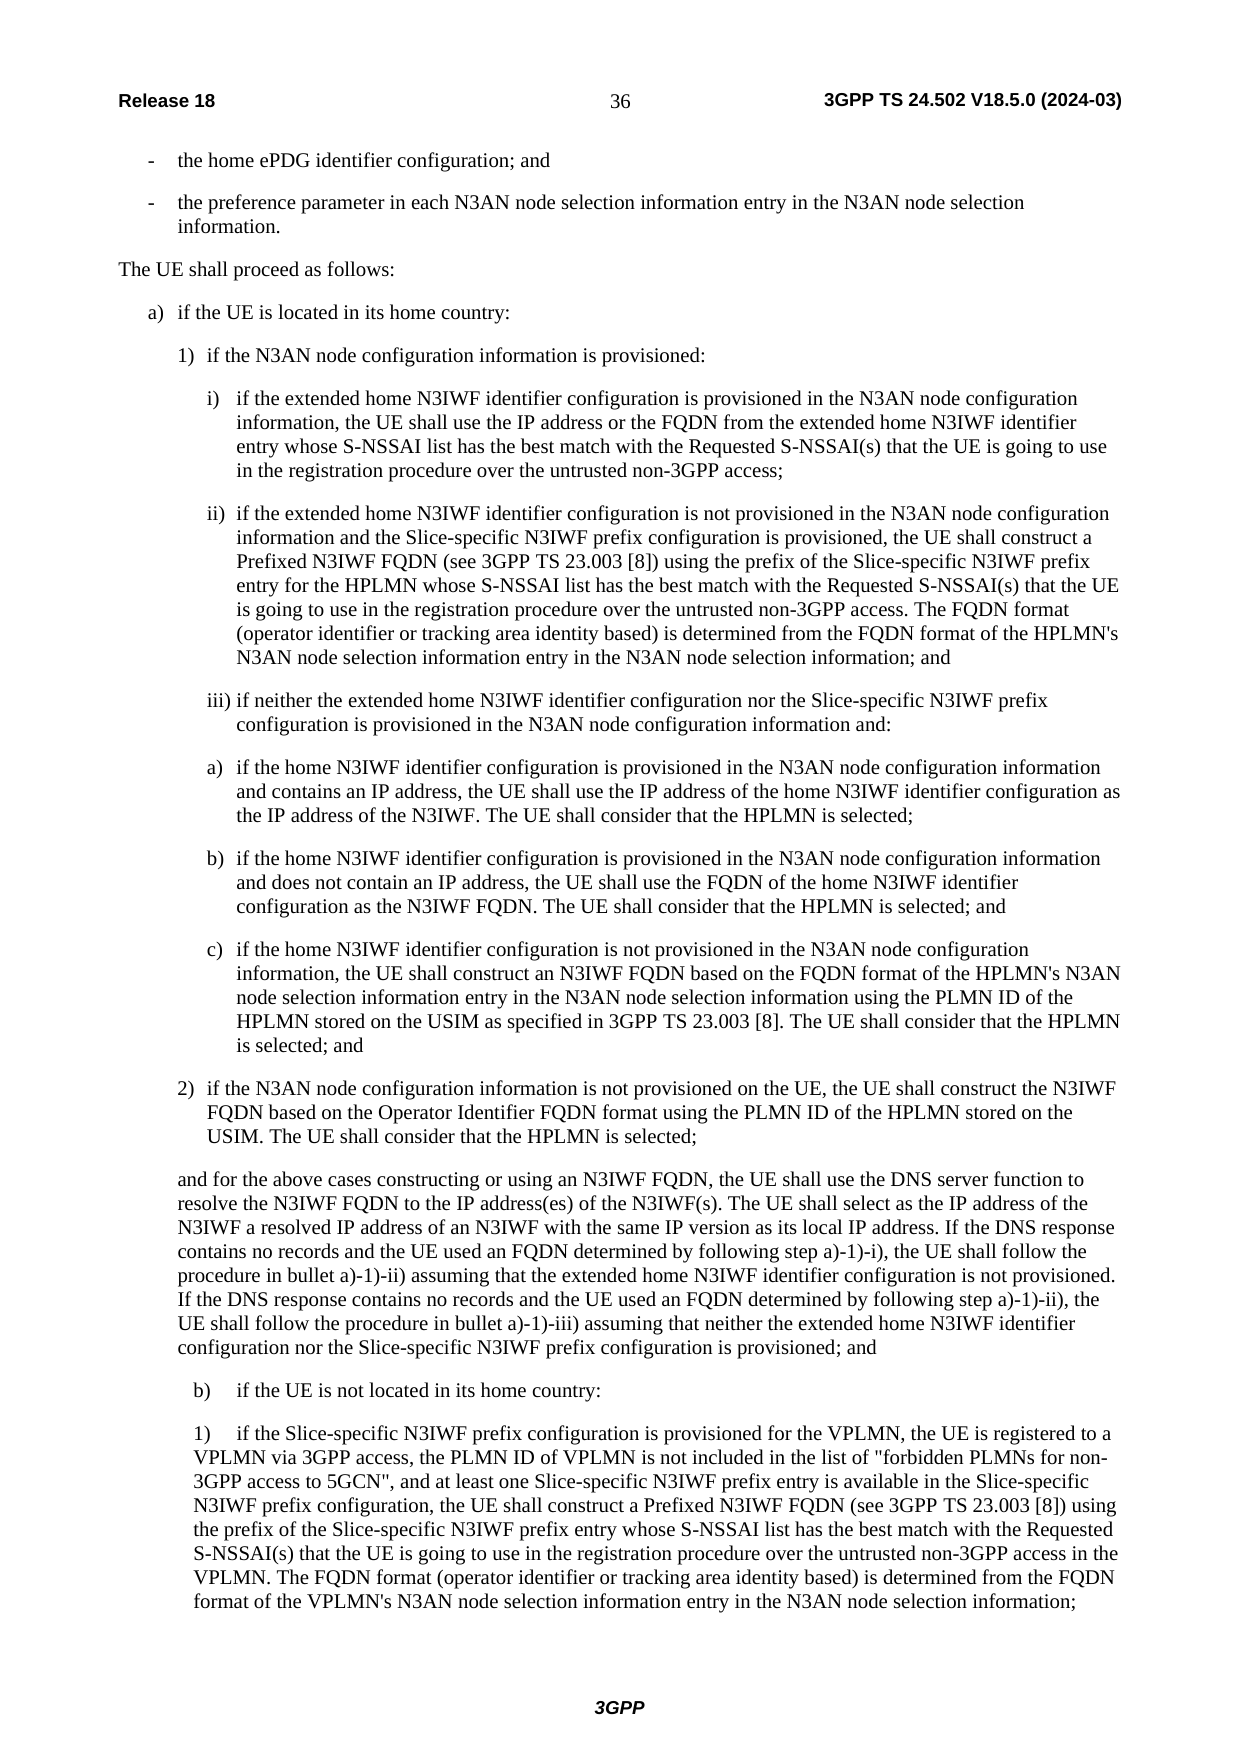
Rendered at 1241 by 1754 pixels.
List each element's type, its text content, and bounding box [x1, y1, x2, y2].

text - the home ePDG identifier configuration; and [148, 147, 1122, 172]
text i) if the extended home N3IWF identifier configuration is provisioned in the N3AN node configuration information, the UE shall use the IP address or the FQDN from the extended home N3IWF identifier entry whose S-NSSAI list has the best match with the Requested S-NSSAI(s) that the UE is going to use in the registration procedure over the untrusted non-3GPP access; [207, 386, 1122, 482]
text - the preference parameter in each N3AN node selection information entry in the N3AN node selection information. [148, 190, 1122, 238]
text a) if the home N3IWF identifier configuration is provisioned in the N3AN node configuration information and contains an IP address, the UE shall use the IP address of the home N3IWF identifier configuration as the IP address of the N3IWF. The UE shall consider that the HPLMN is selected; [207, 755, 1122, 827]
text The UE shall proceed as follows: [118, 257, 1122, 281]
text b) if the UE is not located in its home country: [193, 1378, 1122, 1402]
text c) if the home N3IWF identifier configuration is not provisioned in the N3AN node configuration information, the UE shall construct an N3IWF FQDN based on the FQDN format of the HPLMN's N3AN node selection information entry in the N3AN node selection information using the PLMN ID of the HPLMN stored on the USIM as specified in 3GPP TS 23.003 [8]. The UE shall consider that the HPLMN is selected; and [207, 937, 1122, 1057]
text a) if the UE is located in its home country: [148, 300, 1122, 324]
text iii) if neither the extended home N3IWF identifier configuration nor the Slice-specific N3IWF prefix configuration is provisioned in the N3AN node configuration information and: [207, 688, 1122, 736]
text 2) if the N3AN node configuration information is not provisioned on the UE, the UE shall construct the N3IWF FQDN based on the Operator Identifier FQDN format using the PLMN ID of the HPLMN stored on the USIM. The UE shall consider that the HPLMN is selected; [177, 1076, 1122, 1148]
text b) if the home N3IWF identifier configuration is provisioned in the N3AN node configuration information and does not contain an IP address, the UE shall use the FQDN of the home N3IWF identifier configuration as the N3IWF FQDN. The UE shall consider that the HPLMN is selected; and [207, 846, 1122, 918]
text ii) if the extended home N3IWF identifier configuration is not provisioned in the N3AN node configuration information and the Slice-specific N3IWF prefix configuration is provisioned, the UE shall construct a Prefixed N3IWF FQDN (see 3GPP TS 23.003 [8]) using the prefix of the Slice-specific N3IWF prefix entry for the HPLMN whose S-NSSAI list has the best match with the Requested S-NSSAI(s) that the UE is going to use in the registration procedure over the untrusted non-3GPP access. The FQDN format (operator identifier or tracking area identity based) is determined from the FQDN format of the HPLMN's N3AN node selection information entry in the N3AN node selection information; and [207, 501, 1122, 669]
text 1) if the Slice-specific N3IWF prefix configuration is provisioned for the VPLMN, the UE is registered to a VPLMN via 3GPP access, the PLMN ID of VPLMN is not included in the list of "forbidden PLMNs for non-3GPP access to 5GCN", and at least one Slice-specific N3IWF prefix entry is available in the Slice-specific N3IWF prefix configuration, the UE shall construct a Prefixed N3IWF FQDN (see 3GPP TS 23.003 [8]) using the prefix of the Slice-specific N3IWF prefix entry whose S-NSSAI list has the best match with the Requested S-NSSAI(s) that the UE is going to use in the registration procedure over the untrusted non-3GPP access in the VPLMN. The FQDN format (operator identifier or tracking area identity based) is determined from the FQDN format of the VPLMN's N3AN node selection information entry in the N3AN node selection information; [193, 1421, 1122, 1613]
text and for the above cases constructing or using an N3IWF FQDN, the UE shall use the DNS server function to resolve the N3IWF FQDN to the IP address(es) of the N3IWF(s). The UE shall select as the IP address of the N3IWF a resolved IP address of an N3IWF with the same IP version as its local IP address. If the DNS response contains no records and the UE used an FQDN determined by following step a)-1)-i), the UE shall follow the procedure in bullet a)-1)-ii) assuming that the extended home N3IWF identifier configuration is not provisioned. If the DNS response contains no records and the UE used an FQDN determined by following step a)-1)-ii), the UE shall follow the procedure in bullet a)-1)-iii) assuming that neither the extended home N3IWF identifier configuration nor the Slice-specific N3IWF prefix configuration is provisioned; and [148, 1167, 1122, 1359]
text 1) if the N3AN node configuration information is provisioned: [177, 343, 1122, 367]
